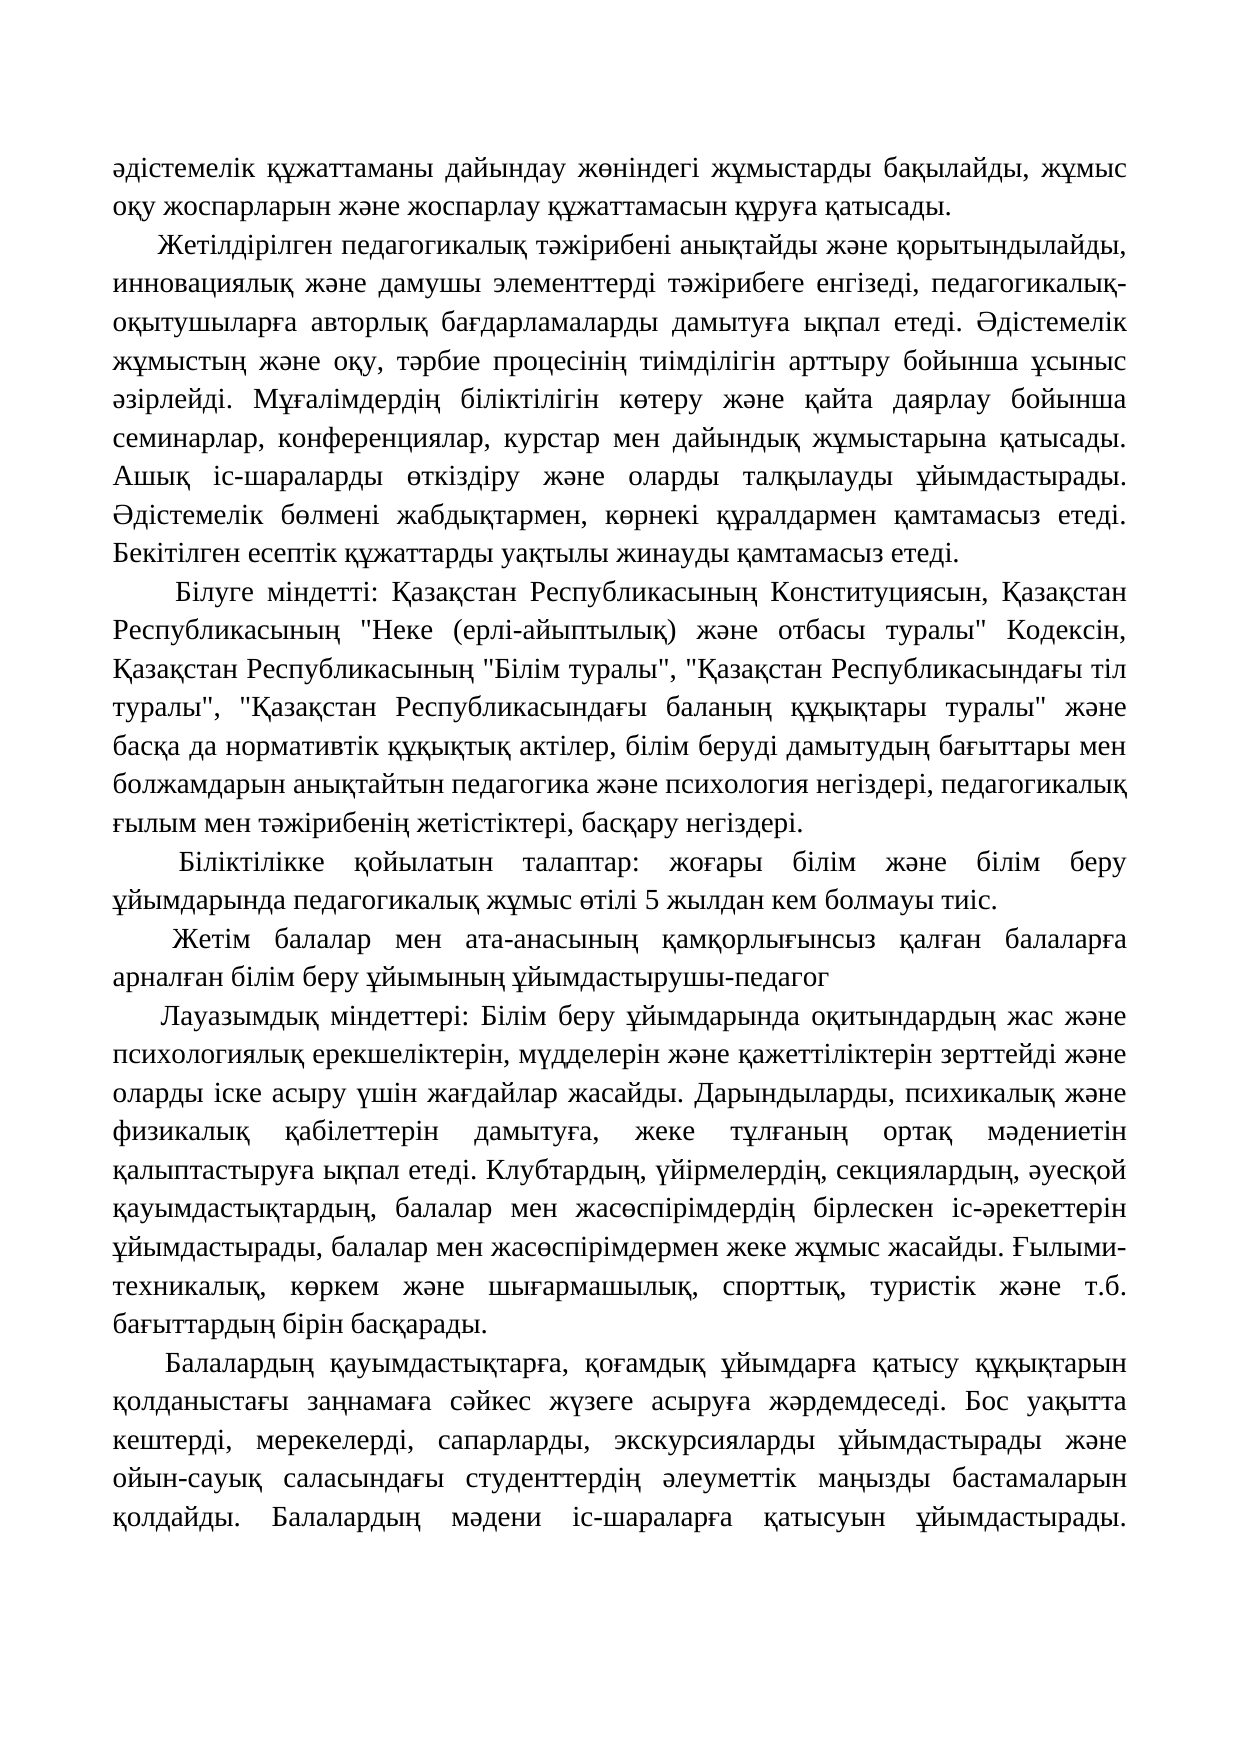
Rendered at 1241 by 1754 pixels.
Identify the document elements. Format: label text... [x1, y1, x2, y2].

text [112, 150, 1128, 222]
text Жетім балалар мен ата-анасының қамқорлығынсыз қалған балаларға арналған білім беру ұйымының ұйымдастырушы-педагог [112, 921, 1128, 993]
text Біліктілікке қойылатын талаптар: жоғары білім және білім беру ұйымдарында педагогикалық жұмыс өтілі 5 жылдан кем болмауы тиіс. [112, 844, 1128, 916]
text Жетілдірілген педагогикалық тәжірибені анықтайды және қорытындылайды, инновациялық және дамушы элементтерді тәжірибеге енгізеді, педагогикалық-оқытушыларға авторлық бағдарламаларды дамытуға ықпал етеді. Әдістемелік жұмыстың және оқу, тәрбие процесінің тиімділігін арттыру бойынша ұсыныс әзірлейді. Мұғалімдердің біліктілігін көтеру және қайта даярлау бойынша семинарлар, конференциялар, курстар мен дайындық жұмыстарына қатысады. Ашық іс-шараларды өткіздіру және оларды талқылауды ұйымдастырады. Әдістемелік бөлмені жабдықтармен, көрнекі құралдармен қамтамасыз етеді. Бекітілген есептік құжаттарды уақтылы жинауды қамтамасыз етеді. [112, 227, 1128, 569]
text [112, 1345, 1128, 1532]
text Лауазымдық міндеттері: Білім беру ұйымдарында оқитындардың жас және психологиялық ерекшеліктерін, мүдделерін және қажеттіліктерін зерттейді және оларды іске асыру үшін жағдайлар жасайды. Дарындыларды, психикалық және физикалық қабілеттерін дамытуға, жеке тұлғаның ортақ мәдениетін қалыптастыруға ықпал етеді. Клубтардың, үйірмелердің, секциялардың, әуесқой қауымдастықтардың, балалар мен жасөспірімдердің бірлескен іс-әрекеттерін ұйымдастырады, балалар мен жасөспірімдермен жеке жұмыс жасайды. Ғылыми-техникалық, көркем және шығармашылық, спорттық, туристік және т.б. бағыттардың бірін басқарады. [112, 998, 1128, 1340]
text Білуге міндетті: Қазақстан Республикасының Конституциясын, Қазақстан Республикасының "Неке (ерлі-айыптылық) және отбасы туралы" Кодексін, Қазақстан Республикасының "Білім туралы", "Қазақстан Республикасындағы тіл туралы", "Қазақстан Республикасындағы баланың құқықтары туралы" және басқа да нормативтік құқықтық актілер, білім беруді дамытудың бағыттары мен болжамдарын анықтайтын педагогика және психология негіздері, педагогикалық ғылым мен тәжірибенің жетістіктері, басқару негіздері. [112, 574, 1128, 839]
